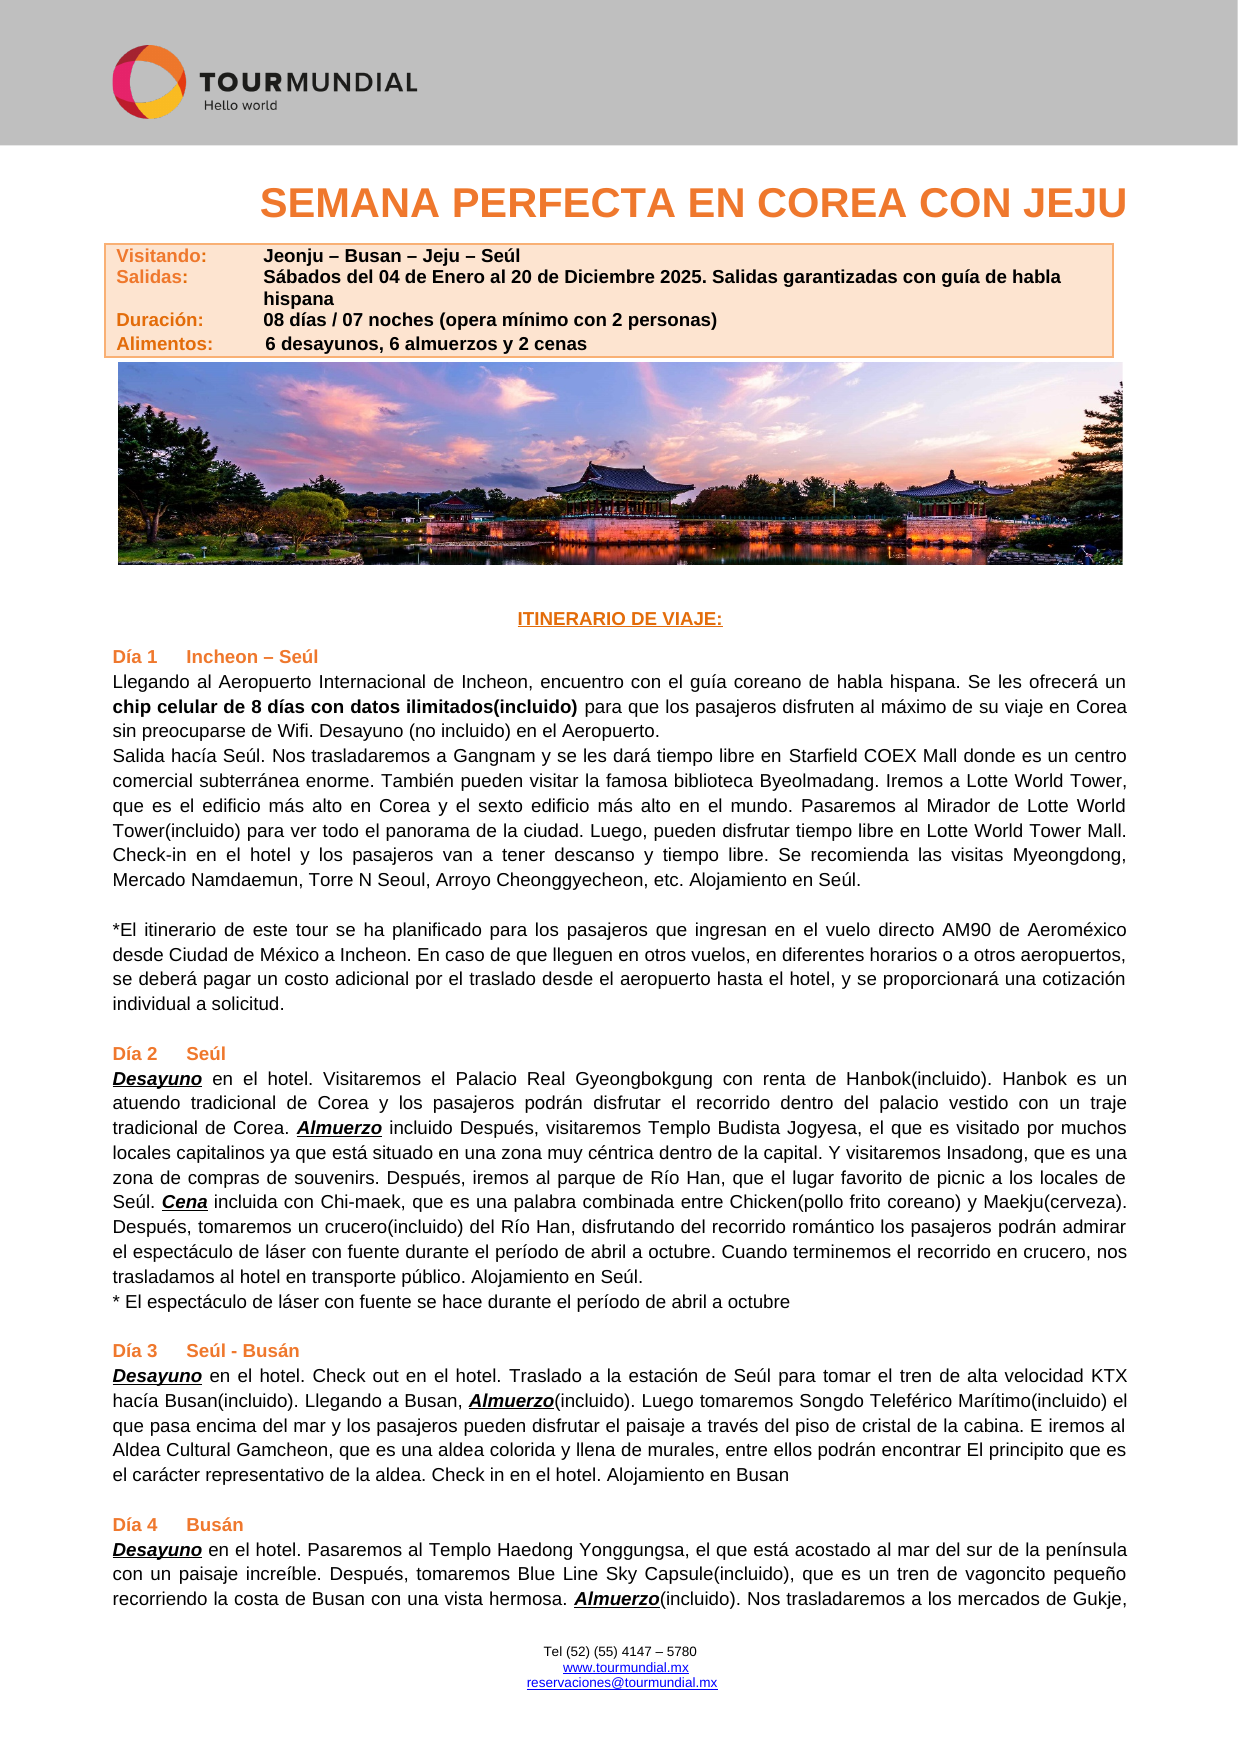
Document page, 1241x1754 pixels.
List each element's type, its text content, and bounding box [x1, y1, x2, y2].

picture [112, 45, 418, 119]
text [112, 1538, 1128, 1609]
text ​Desayuno en el hotel. Visitaremos el Palacio Real Gyeongbokgung con renta de Hanbok(incluido). Hanbok es un atuendo tradicional de Corea y los pasajeros podrán disfrutar el recorrido dentro del palacio vestido con un traje tradicional de Corea. Almuerzo incluido Después, visitaremos Templo Budista Jogyesa, el que es visitado por muchos locales capitalinos ya que está situado en una zona muy céntrica dentro de la capital. Y visitaremos Insadong, que es una zona de compras de souvenirs. Después, iremos al parque de Río Han, que el lugar favorito de picnic a los locales de Seúl. Cena incluida con Chi-maek, que es una palabra combinada entre Chicken(pollo frito coreano) y Maekju(cerveza). Después, tomaremos un crucero(incluido) del Río Han, disfrutando del recorrido romántico los pasajeros podrán admirar el espectáculo de láser con fuente durante el período de abril a octubre. Cuando terminemos el recorrido en crucero, nos trasladamos al hotel en transporte público. Alojamiento en Seúl. [112, 1067, 1128, 1287]
picture [118, 362, 1123, 565]
table_header Visitando: Jeonju – Busan – Jeju – Seúl Salidas: Sábados del 04 de Enero al 20 de Diciembre 2025. Salidas garantizadas con guía de habla hispana Duración: 08 días / 07 noches (opera mínimo con 2 personas) Alimentos: 6 desayunos, 6 almuerzos y 2 cenas [106, 245, 1112, 356]
text ​*El itinerario de este tour se ha planificado para los pasajeros que ingresan en el vuelo directo AM90 de Aeroméxico desde Ciudad de México a Incheon. En caso de que lleguen en otros vuelos, en diferentes horarios o a otros aeropuertos, se deberá pagar un costo adicional por el traslado desde el aeropuerto hasta el hotel, y se proporcionará una cotización individual a solicitud. [112, 919, 1128, 1014]
text Salida hacía Seúl. Nos trasladaremos a Gangnam y se les dará tiempo libre en Starfield COEX Mall donde es un centro comercial subterránea enorme. También pueden visitar la famosa biblioteca Byeolmadang. Iremos a Lotte World Tower, que es el edificio más alto en Corea y el sexto edificio más alto en el mundo. Pasaremos al Mirador de Lotte World Tower(incluido) para ver todo el panorama de la ciudad. Luego, pueden disfrutar tiempo libre en Lotte World Tower Mall. Check-in en el hotel y los pasajeros van a tener descanso y tiempo libre. Se recomienda las visitas Myeongdong, Mercado Namdaemun, Torre N Seoul, Arroyo Cheonggyecheon, etc. Alojamiento en Seúl. [112, 745, 1128, 891]
text Día 1 Incheon – Seúl [112, 646, 1128, 667]
text Día 2 Seúl [112, 1043, 1128, 1064]
text Desayuno en el hotel. Check out en el hotel. Traslado a la estación de Seúl para tomar el tren de alta velocidad KTX hacía Busan(incluido). Llegando a Busan, Almuerzo(incluido). Luego tomaremos Songdo Teleférico Marítimo(incluido) el que pasa encima del mar y los pasajeros pueden disfrutar el paisaje a través del piso de cristal de la cabina. E iremos al Aldea Cultural Gamcheon, que es una aldea colorida y llena de murales, entre ellos podrán encontrar El principito que es el carácter representativo de la aldea. Check in en el hotel. Alojamiento en Busan [112, 1365, 1128, 1486]
text * El espectáculo de láser con fuente se hace durante el período de abril a octubre [112, 1291, 1128, 1312]
text Llegando al Aeropuerto Internacional de Incheon, encuentro con el guía coreano de habla hispana. Se les ofrecerá un chip celular de 8 días con datos ilimitados(incluido) para que los pasajeros disfruten al máximo de su viaje en Corea sin preocuparse de Wifi. Desayuno (no incluido) en el Aeropuerto. [112, 671, 1128, 742]
text Día 4 Busán [112, 1514, 1128, 1535]
text ITINERARIO DE VIAJE: [112, 608, 1128, 629]
text Día 3 Seúl - Busán [112, 1340, 1128, 1362]
text SEMANA PERFECTA EN COREA CON JEJU [112, 178, 1128, 226]
